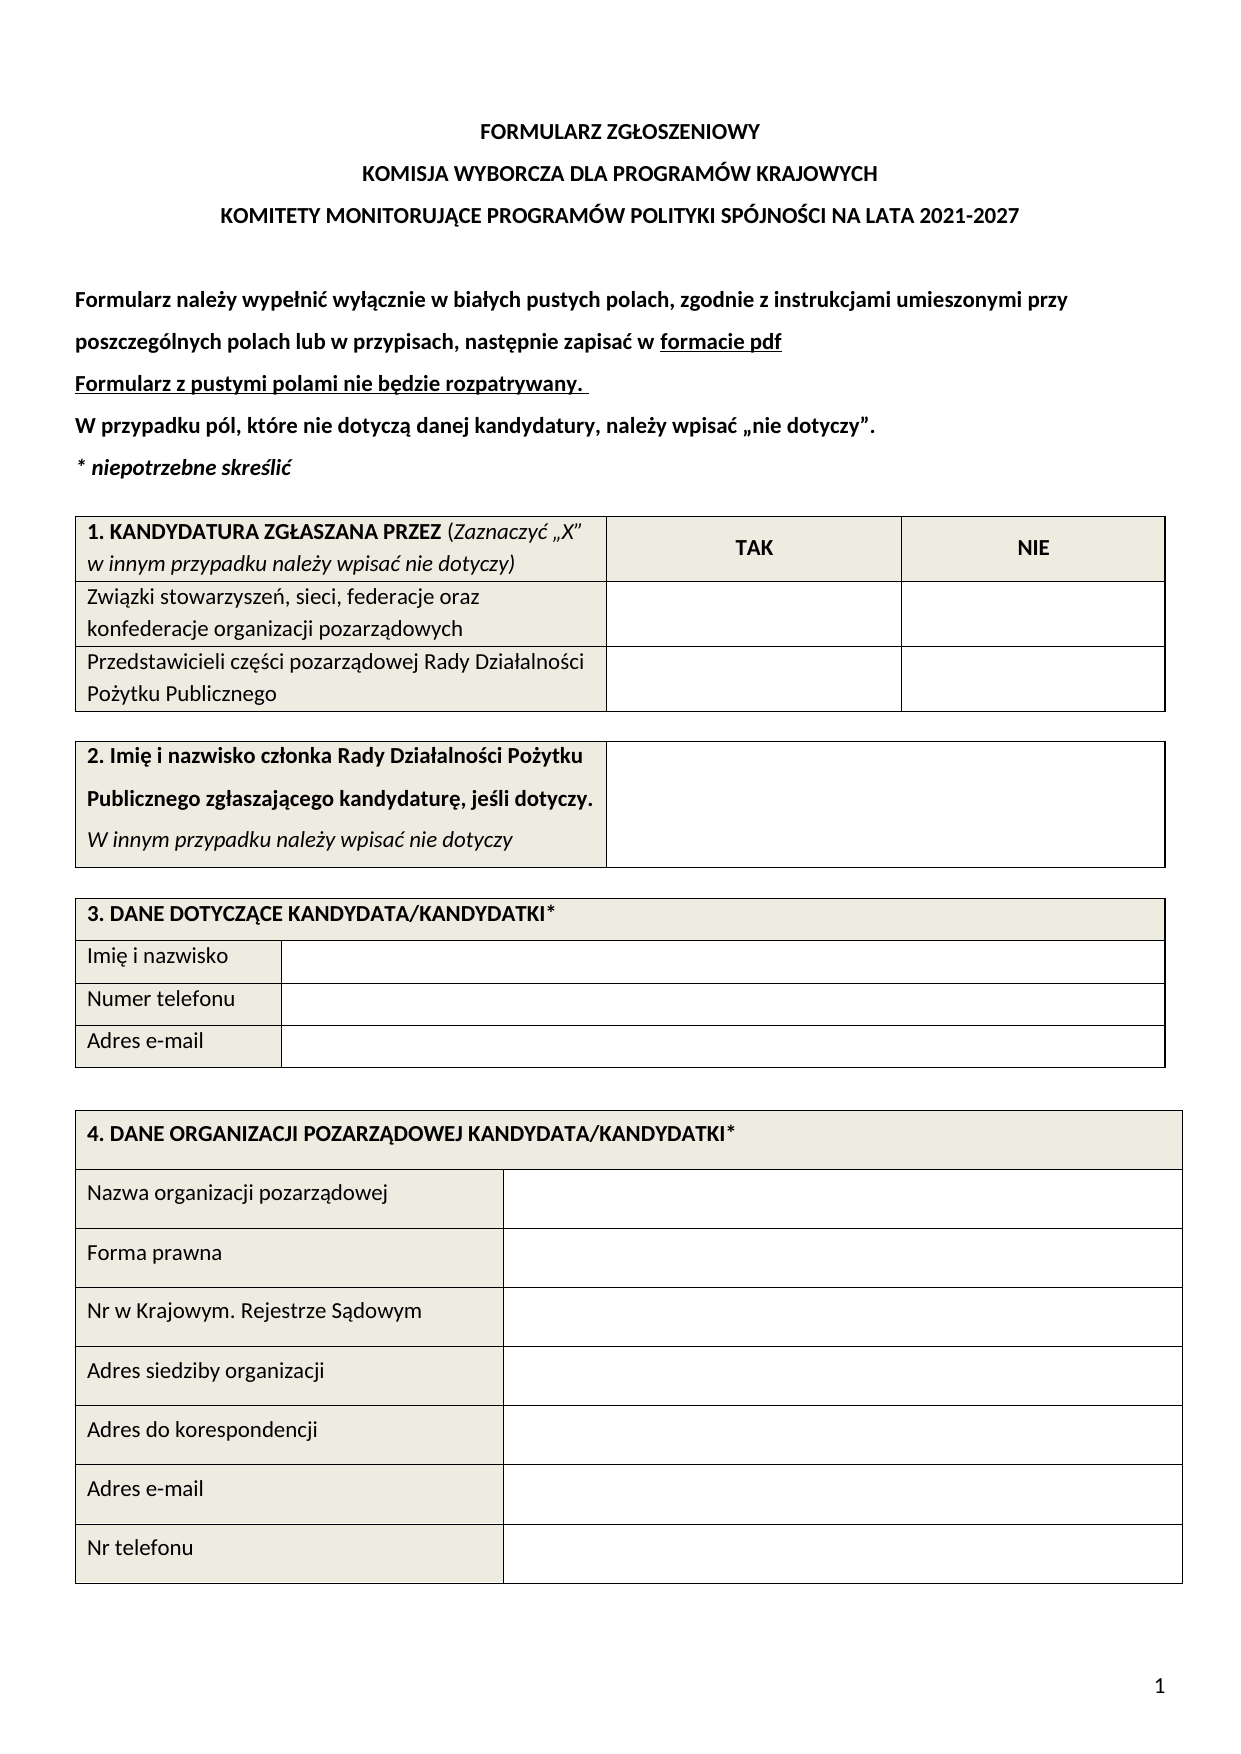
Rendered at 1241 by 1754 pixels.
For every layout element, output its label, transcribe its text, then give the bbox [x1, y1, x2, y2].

text Formularz należy wypełnić wyłącznie w białych pustych polach, zgodnie z instrukcjami umieszonymi przy poszczególnych polach lub w przypisach, następnie zapisać w formacie pdf [75, 285, 1165, 355]
table_header 3. DANE DOTYCZĄCE KANDYDATA/KANDYDATKI* [76, 899, 1164, 940]
text FORMULARZ ZGŁOSZENIOWY [75, 117, 1165, 145]
table_cell Numer telefonu [76, 984, 281, 1025]
table_cell Przedstawicieli części pozarządowej Rady Działalności Pożytku Publicznego [76, 647, 606, 711]
table_cell Adres do korespondencji [76, 1406, 503, 1464]
text KOMITETY MONITORUJĄCE PROGRAMÓW POLITYKI SPÓJNOŚCI NA LATA 2021-2027 [75, 201, 1165, 229]
table_header 2. Imię i nazwisko członka Rady Działalności Pożytku Publicznego zgłaszającego kandydaturę, jeśli dotyczy. W innym przypadku należy wpisać nie dotyczy [76, 742, 606, 867]
text * niepotrzebne skreślić [75, 453, 1165, 481]
table_cell [282, 984, 1164, 1025]
table_cell Forma prawna [76, 1229, 503, 1287]
table_cell [282, 941, 1164, 983]
table_cell [504, 1465, 1182, 1523]
table_header NIE [902, 517, 1164, 581]
table_cell Adres e-mail [76, 1465, 503, 1523]
table_header TAK [607, 517, 901, 581]
text Formularz z pustymi polami nie będzie rozpatrywany. [75, 369, 1165, 397]
table_cell Nr w Krajowym. Rejestrze Sądowym [76, 1288, 503, 1346]
table_cell Nr telefonu [76, 1525, 503, 1582]
table_cell Związki stowarzyszeń, sieci, federacje oraz konfederacje organizacji pozarządowych [76, 582, 606, 646]
table_cell [902, 647, 1164, 711]
table_cell Adres siedziby organizacji [76, 1347, 503, 1405]
table_cell [902, 582, 1164, 646]
table_cell [607, 582, 901, 646]
table_cell [282, 1026, 1164, 1067]
table_cell Imię i nazwisko [76, 941, 281, 983]
table_header 4. DANE ORGANIZACJI POZARZĄDOWEJ KANDYDATA/KANDYDATKI* [76, 1111, 1182, 1169]
text KOMISJA WYBORCZA DLA PROGRAMÓW KRAJOWYCH [75, 159, 1165, 187]
table_cell Nazwa organizacji pozarządowej [76, 1170, 503, 1228]
text W przypadku pól, które nie dotyczą danej kandydatury, należy wpisać „nie dotyczy”. [75, 411, 1165, 439]
table_cell [504, 1170, 1182, 1228]
table_cell [504, 1347, 1182, 1405]
table_header 1. KANDYDATURA ZGŁASZANA PRZEZ (Zaznaczyć „X” w innym przypadku należy wpisać nie dotyczy) [76, 517, 606, 581]
table_cell Adres e-mail [76, 1026, 281, 1067]
table_cell [504, 1525, 1182, 1582]
table_header [607, 742, 1164, 867]
table_cell [504, 1288, 1182, 1346]
table_cell [607, 647, 901, 711]
table_cell [504, 1406, 1182, 1464]
table_cell [504, 1229, 1182, 1287]
